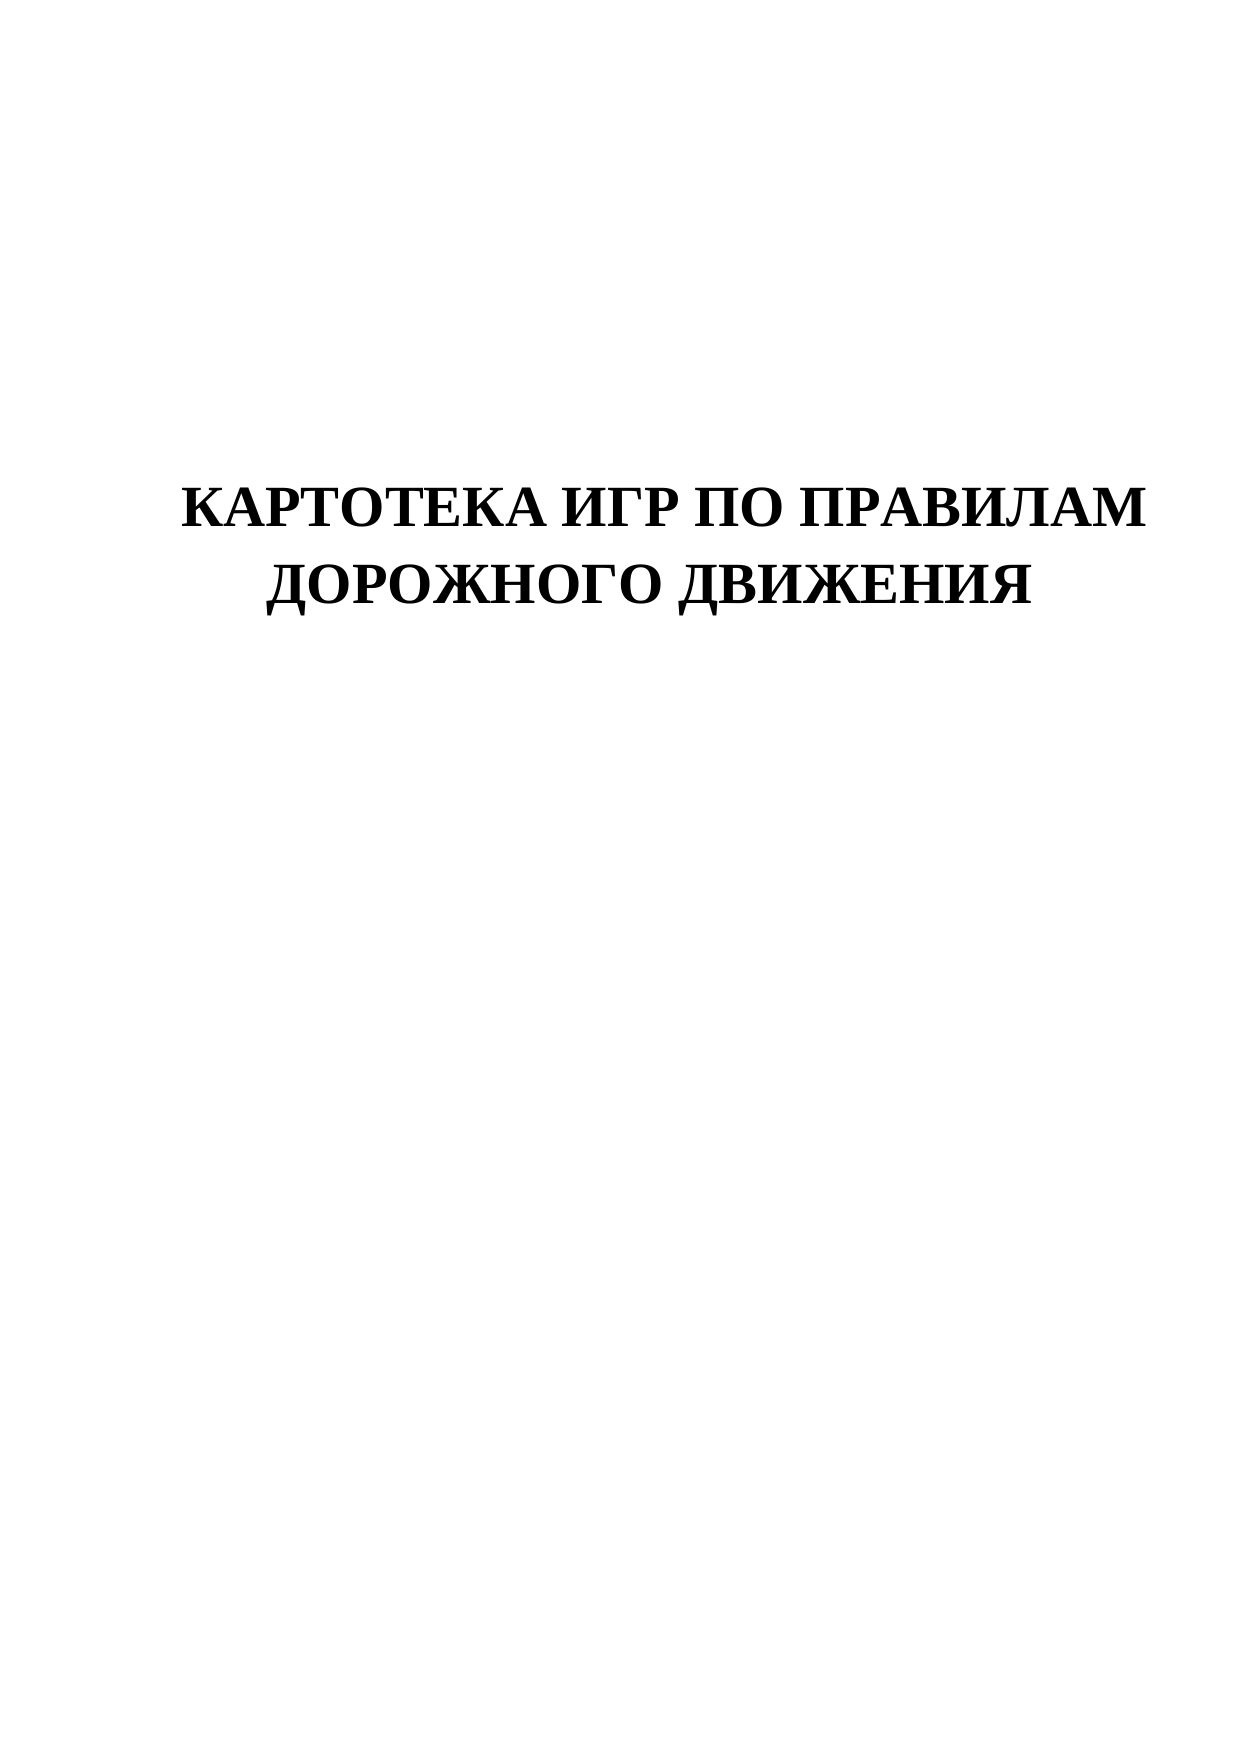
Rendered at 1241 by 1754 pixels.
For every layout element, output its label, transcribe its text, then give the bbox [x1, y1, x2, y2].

text КАРТОТЕКА ИГР ПО ПРАВИЛАМ ДОРОЖНОГО ДВИЖЕНИЯ [118, 472, 1181, 616]
